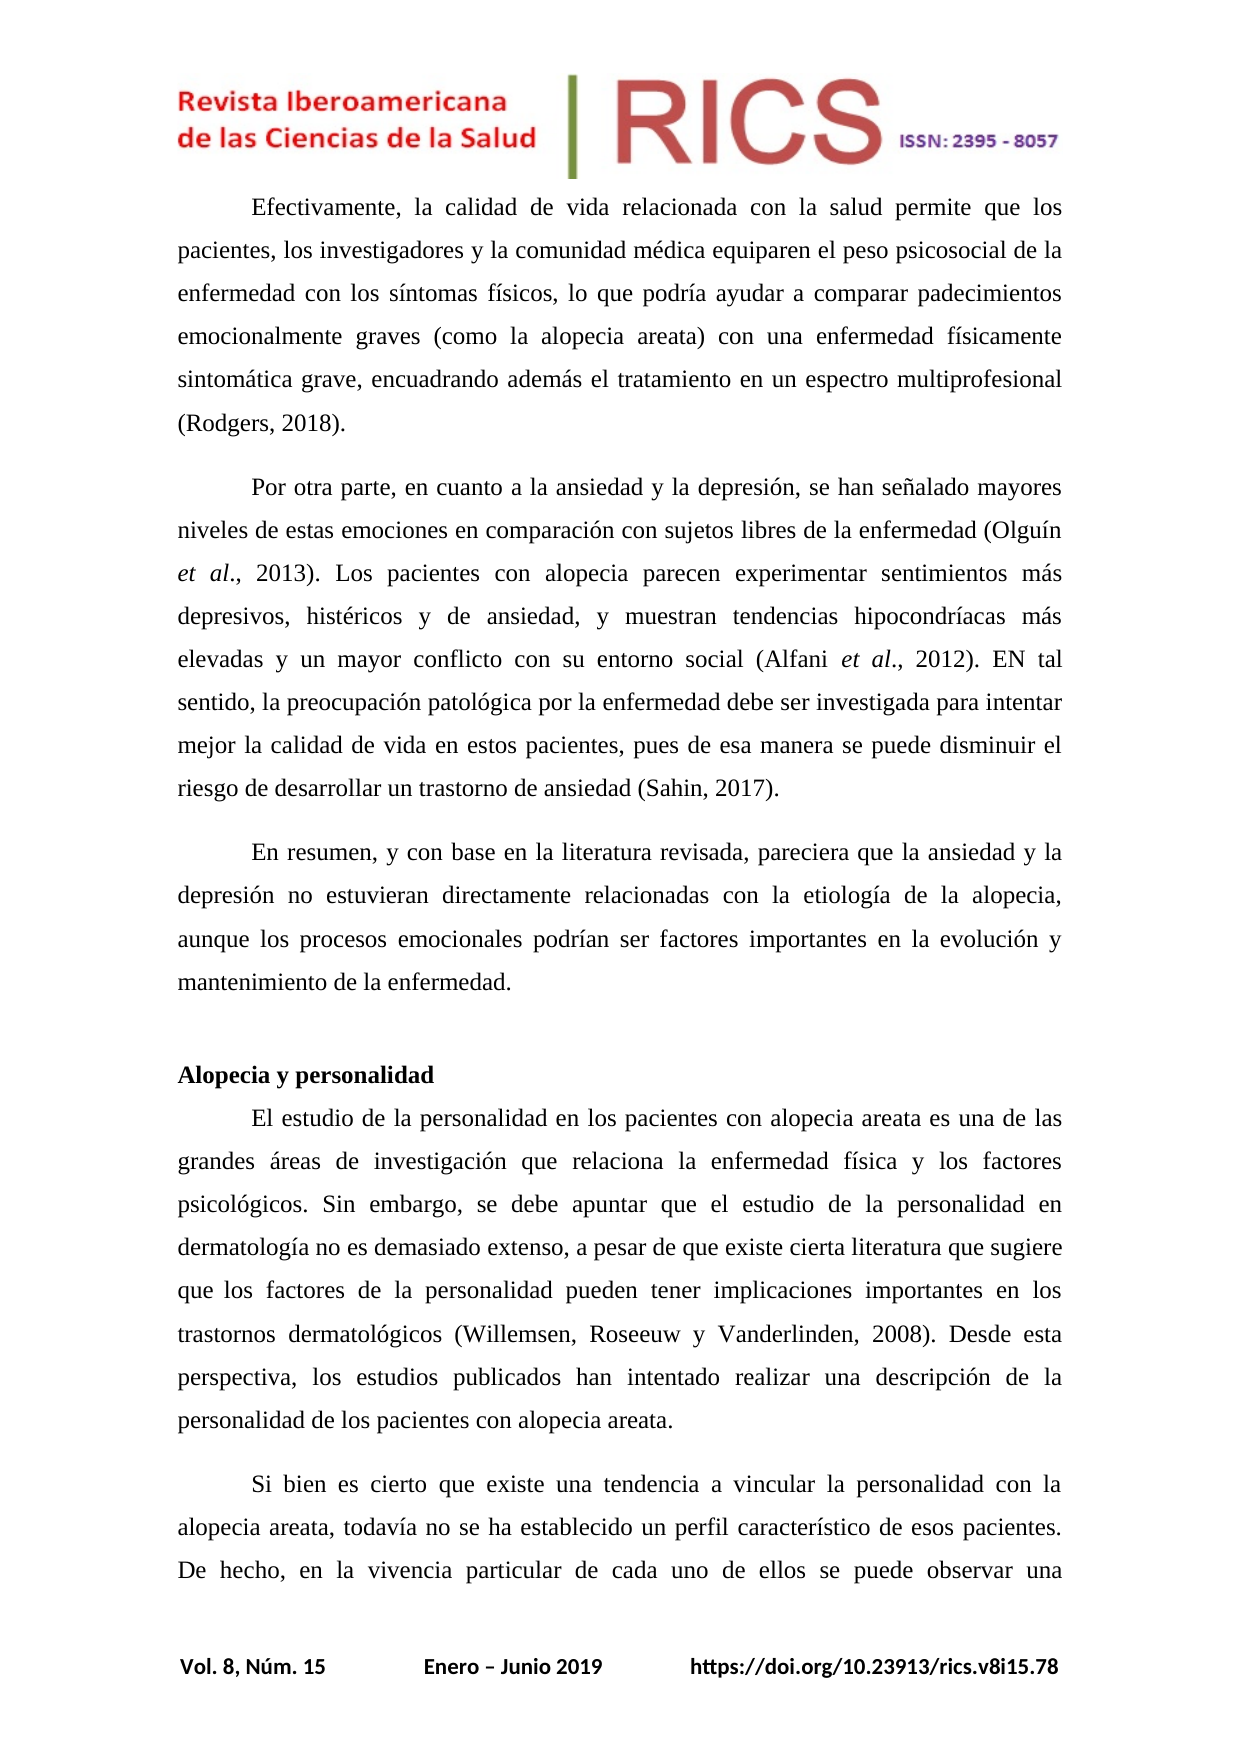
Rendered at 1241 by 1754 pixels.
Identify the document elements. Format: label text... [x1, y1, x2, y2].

text Efectivamente, la calidad de vida relacionada con la salud permite que los pacientes, los investigadores y la comunidad médica equiparen el peso psicosocial de la enfermedad con los síntomas físicos, lo que podría ayudar a comparar padecimientos emocionalmente graves (como la alopecia areata) con una enfermedad físicamente sintomática grave, encuadrando además el tratamiento en un espectro multiprofesional (Rodgers, 2018). [177, 192, 1063, 436]
subtitle Alopecia y personalidad [177, 1060, 1063, 1089]
text El estudio de la personalidad en los pacientes con alopecia areata es una de las grandes áreas de investigación que relaciona la enfermedad física y los factores psicológicos. Sin embargo, se debe apuntar que el estudio de la personalidad en dermatología no es demasiado extenso, a pesar de que existe cierta literatura que sugiere que los factores de la personalidad pueden tener implicaciones importantes en los trastornos dermatológicos (Willemsen, Roseeuw y Vanderlinden, 2008). Desde esta perspectiva, los estudios publicados han intentado realizar una descripción de la personalidad de los pacientes con alopecia areata. [177, 1103, 1063, 1434]
text Por otra parte, en cuanto a la ansiedad y la depresión, se han señalado mayores niveles de estas emociones en comparación con sujetos libres de la enfermedad (Olguín et al., 2013). Los pacientes con alopecia parecen experimentar sentimientos más depresivos, histéricos y de ansiedad, y muestran tendencias hipocondríacas más elevadas y un mayor conflicto con su entorno social (Alfani et al., 2012). EN tal sentido, la preocupación patológica por la enfermedad debe ser investigada para intentar mejor la calidad de vida en estos pacientes, pues de esa manera se puede disminuir el riesgo de desarrollar un trastorno de ansiedad (Sahin, 2017). [177, 472, 1063, 802]
picture [177, 73, 1063, 179]
text En resumen, y con base en la literatura revisada, pareciera que la ansiedad y la depresión no estuvieran directamente relacionadas con la etiología de la alopecia, aunque los procesos emocionales podrían ser factores importantes en la evolución y mantenimiento de la enfermedad. [177, 837, 1063, 996]
